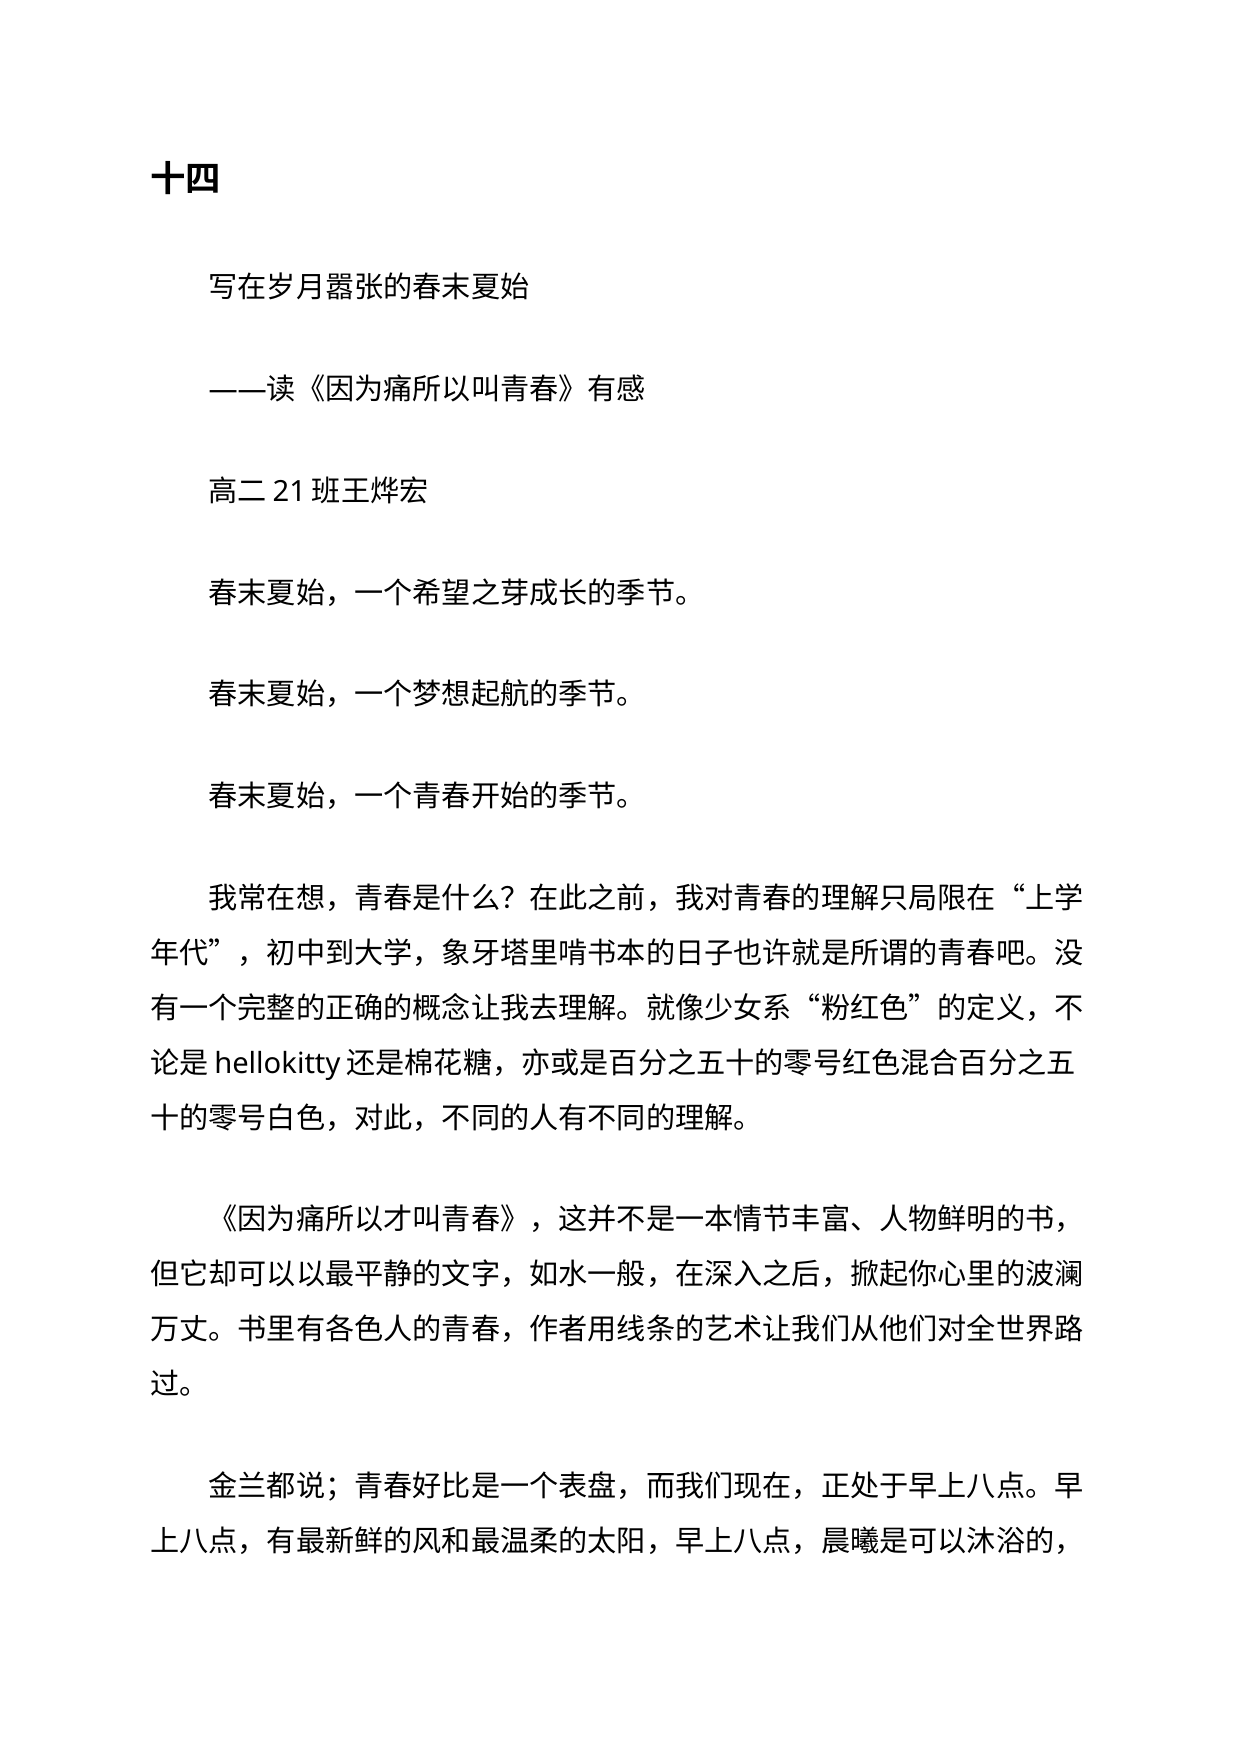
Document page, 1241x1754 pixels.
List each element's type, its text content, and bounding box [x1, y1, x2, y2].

text 《因为痛所以才叫青春》，这并不是一本情节丰富、人物鲜明的书，但它却可以以最平静的文字，如水一般，在深入之后，掀起你心里的波澜万丈。书里有各色人的青春，作者用线条的艺术让我们从他们对全世界路过。 [150, 1196, 1090, 1403]
text ——读《因为痛所以叫青春》有感 [150, 365, 1090, 408]
text 写在岁月嚣张的春末夏始 [150, 263, 1090, 306]
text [150, 150, 1090, 201]
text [150, 1462, 1090, 1559]
text 高二21班王烨宏 [150, 467, 1090, 509]
text 春末夏始，一个希望之芽成长的季节。 [150, 569, 1090, 611]
text 春末夏始，一个青春开始的季节。 [150, 773, 1090, 815]
text 春末夏始，一个梦想起航的季节。 [150, 671, 1090, 713]
text 我常在想，青春是什么？在此之前，我对青春的理解只局限在“上学年代”，初中到大学，象牙塔里啃书本的日子也许就是所谓的青春吧。没有一个完整的正确的概念让我去理解。就像少女系“粉红色”的定义，不论是hellokitty还是棉花糖，亦或是百分之五十的零号红色混合百分之五十的零号白色，对此，不同的人有不同的理解。 [150, 874, 1090, 1136]
